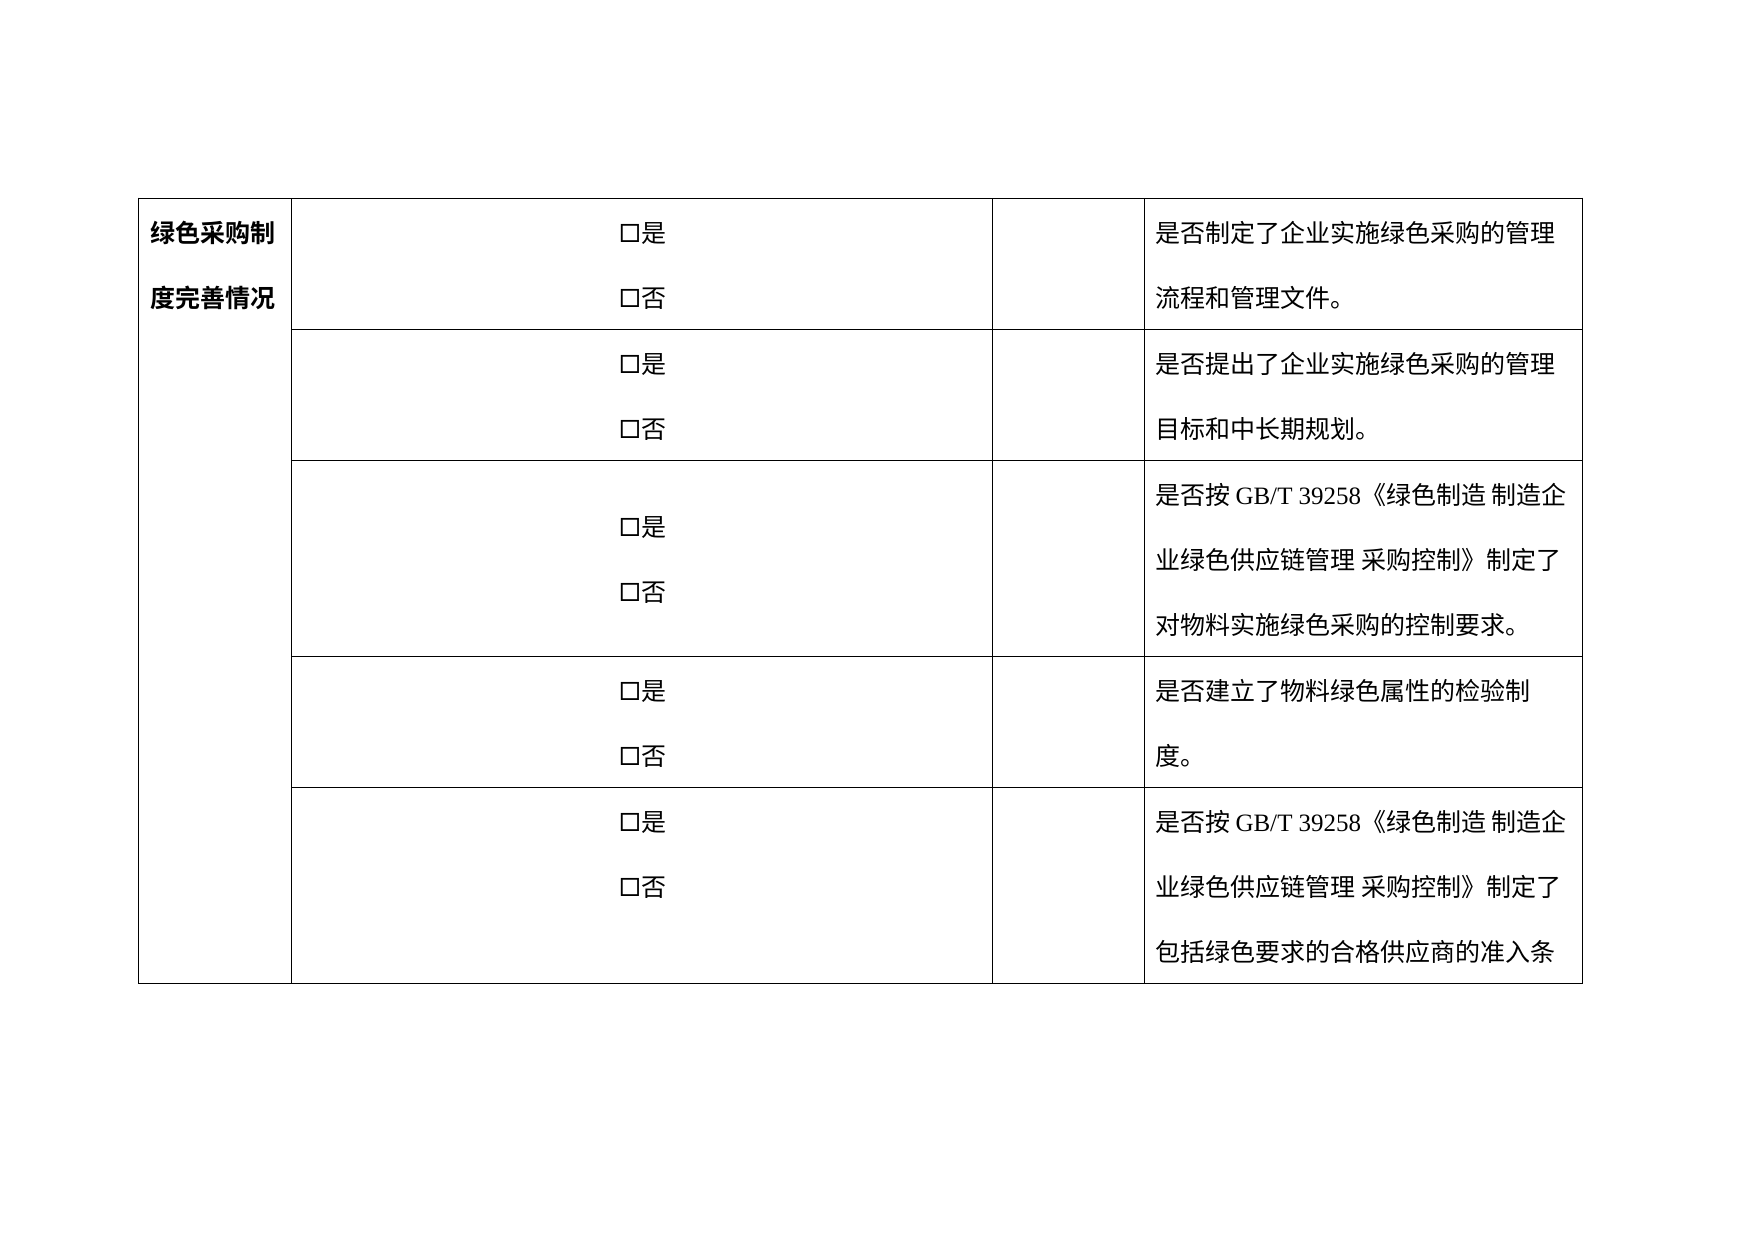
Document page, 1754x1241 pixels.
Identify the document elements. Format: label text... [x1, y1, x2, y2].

table_cell 是否制定了企业实施绿色采购的管理流程和管理文件。 [1145, 199, 1582, 329]
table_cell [1145, 788, 1582, 983]
table_cell [993, 788, 1144, 983]
table_cell 是 否 [292, 199, 992, 329]
table_cell 是 否 [292, 657, 992, 787]
table_cell 是否提出了企业实施绿色采购的管理目标和中长期规划。 [1145, 330, 1582, 460]
table_cell 是否按GB/T 39258《绿色制造 制造企业绿色供应链管理 采购控制》制定了对物料实施绿色采购的控制要求。 [1145, 461, 1582, 656]
table_cell [993, 657, 1144, 787]
table_cell [993, 330, 1144, 460]
table_cell 是 否 [292, 330, 992, 460]
table_cell 是 否 [292, 788, 992, 983]
table_cell 是 否 [292, 461, 992, 656]
table_cell 是否建立了物料绿色属性的检验制度。 [1145, 657, 1582, 787]
table_cell [993, 461, 1144, 656]
table_cell 绿色采购制度完善情况 [139, 199, 291, 983]
table_cell [993, 199, 1144, 329]
